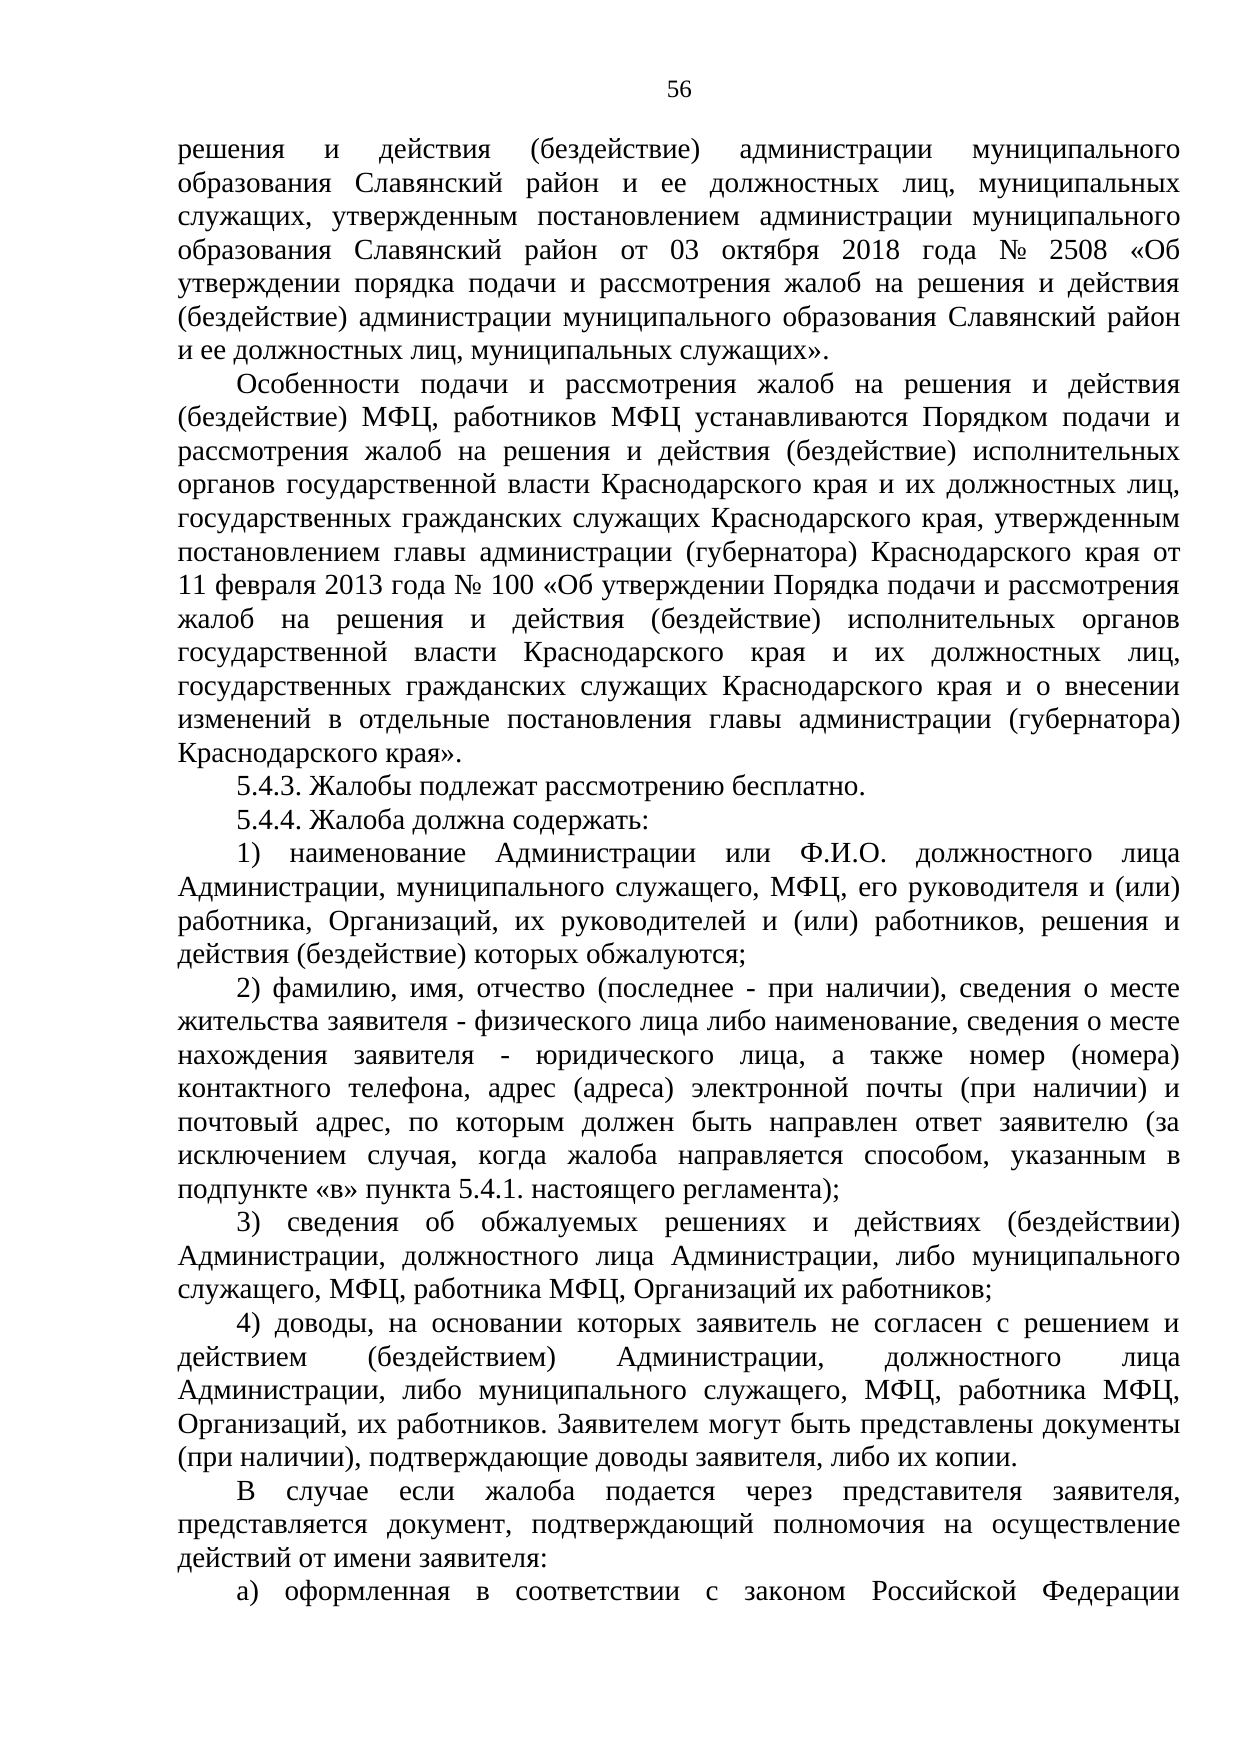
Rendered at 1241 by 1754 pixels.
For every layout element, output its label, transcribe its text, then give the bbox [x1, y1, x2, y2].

text 3) сведения об обжалуемых решениях и действиях (бездействии) Администрации, должностного лица Администрации, либо муниципального служащего, МФЦ, работника МФЦ, Организаций их работников; [177, 1204, 1181, 1305]
text 5.4.3. Жалобы подлежат рассмотрению бесплатно. [177, 768, 1181, 802]
text 1) наименование Администрации или Ф.И.О. должностного лица Администрации, муниципального служащего, МФЦ, его руководителя и (или) работника, Организаций, их руководителей и (или) работников, решения и действия (бездействие) которых обжалуются; [177, 836, 1181, 970]
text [177, 1573, 1181, 1607]
text В случае если жалоба подается через представителя заявителя, представляется документ, подтверждающий полномочия на осуществление действий от имени заявителя: [177, 1473, 1181, 1573]
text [177, 131, 1181, 366]
text 5.4.4. Жалоба должна содержать: [177, 802, 1181, 836]
text 2) фамилию, имя, отчество (последнее - при наличии), сведения о месте жительства заявителя - физического лица либо наименование, сведения о месте нахождения заявителя - юридического лица, а также номер (номера) контактного телефона, адрес (адреса) электронной почты (при наличии) и почтовый адрес, по которым должен быть направлен ответ заявителю (за исключением случая, когда жалоба направляется способом, указанным в подпункте «в» пункта 5.4.1. настоящего регламента); [177, 970, 1181, 1204]
text Особенности подачи и рассмотрения жалоб на решения и действия (бездействие) МФЦ, работников МФЦ устанавливаются Порядком подачи и рассмотрения жалоб на решения и действия (бездействие) исполнительных органов государственной власти Краснодарского края и их должностных лиц, государственных гражданских служащих Краснодарского края, утвержденным постановлением главы администрации (губернатора) Краснодарского края от 11 февраля 2013 года № 100 «Об утверждении Порядка подачи и рассмотрения жалоб на решения и действия (бездействие) исполнительных органов государственной власти Краснодарского края и их должностных лиц, государственных гражданских служащих Краснодарского края и о внесении изменений в отдельные постановления главы администрации (губернатора) Краснодарского края». [177, 366, 1181, 768]
text 4) доводы, на основании которых заявитель не согласен с решением и действием (бездействием) Администрации, должностного лица Администрации, либо муниципального служащего, МФЦ, работника МФЦ, Организаций, их работников. Заявителем могут быть представлены документы (при наличии), подтверждающие доводы заявителя, либо их копии. [177, 1305, 1181, 1473]
